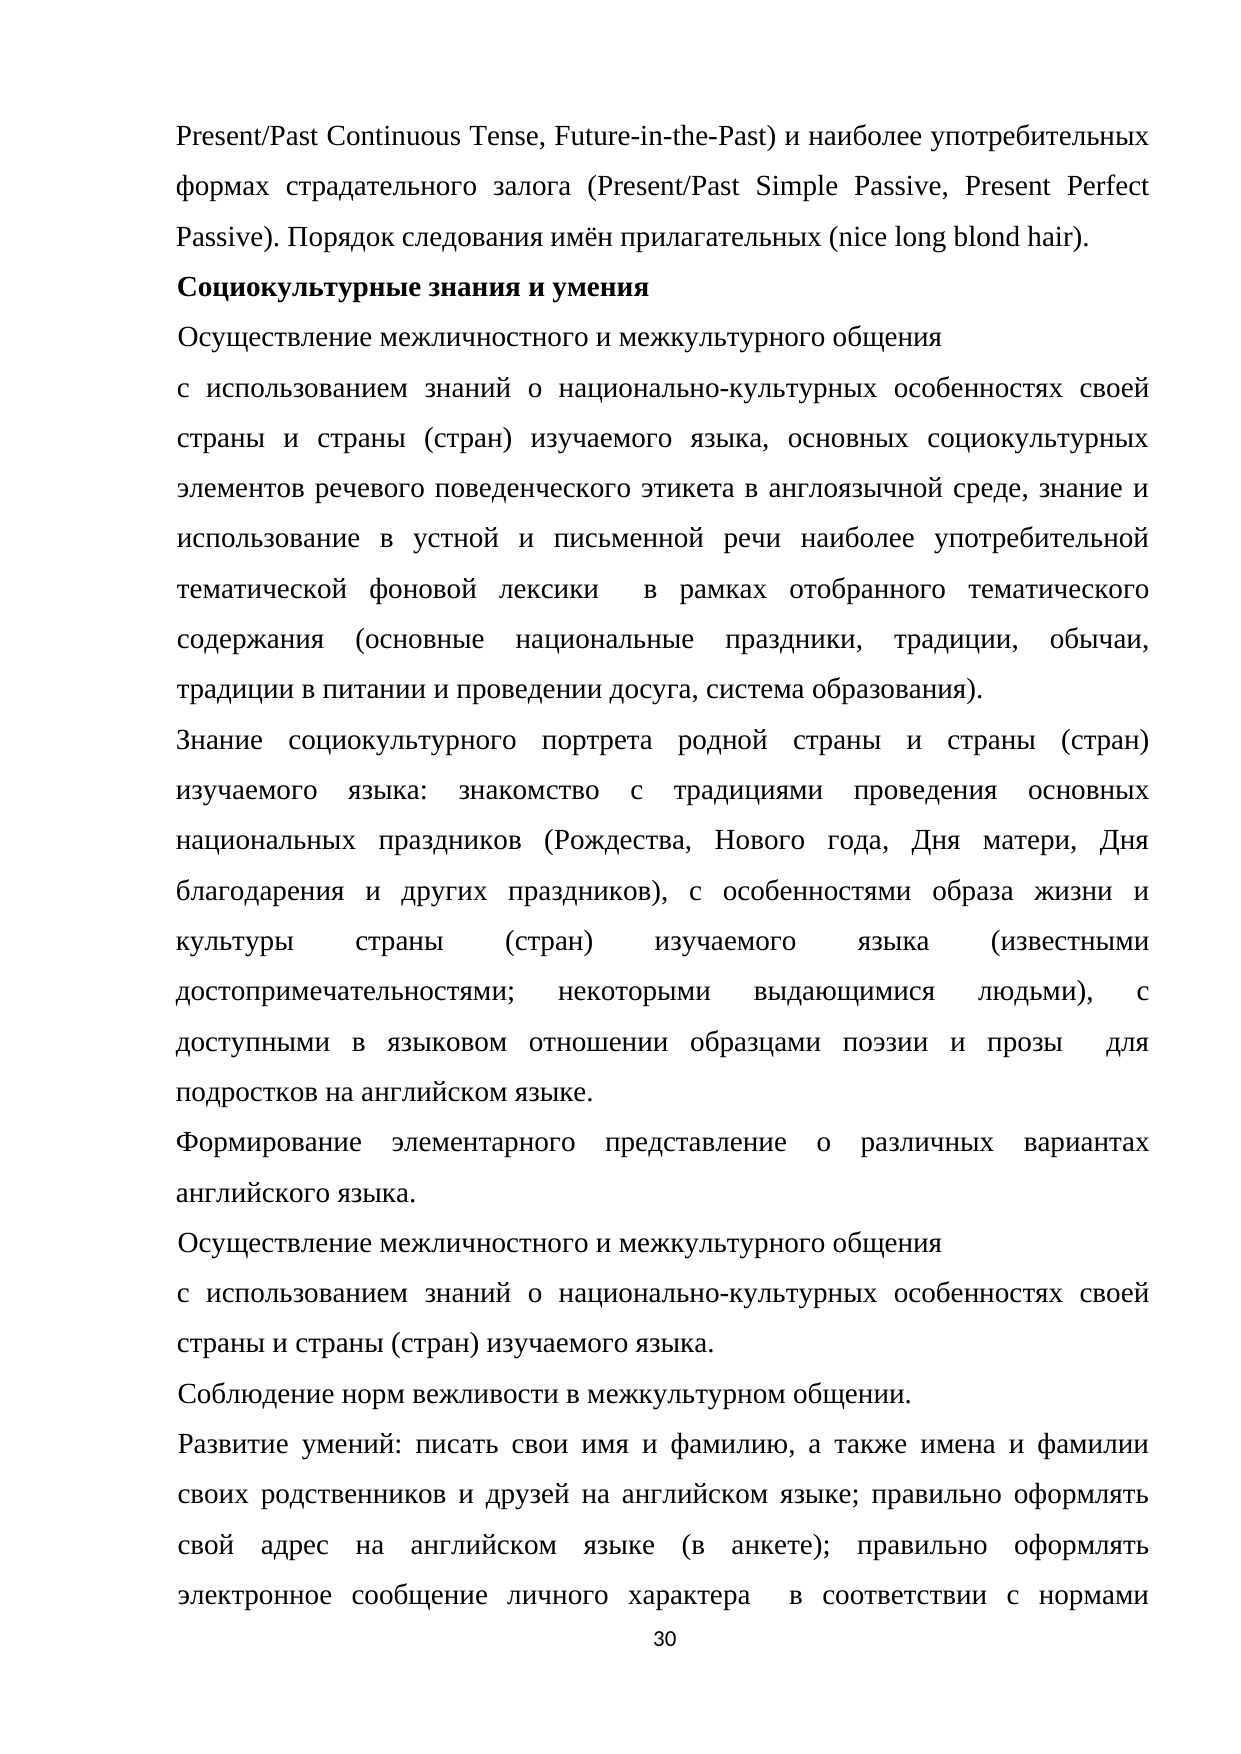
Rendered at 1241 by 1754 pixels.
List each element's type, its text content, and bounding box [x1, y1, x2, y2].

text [176, 118, 1150, 252]
subtitle Социокультурные знания и умения [177, 269, 1152, 303]
text Осуществление межличностного и межкультурного общения [177, 319, 1152, 353]
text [177, 1426, 1150, 1611]
text Соблюдение норм вежливости в межкультурном общении. [177, 1376, 1150, 1409]
text с использованием знаний о национально-культурных особенностях своей страны и страны (стран) изучаемого языка. [177, 1275, 1150, 1359]
text с использованием знаний о национально-культурных особенностях своей страны и страны (стран) изучаемого языка, основных социокультурных элементов речевого поведенческого этикета в англоязычной среде, знание и использование в устной и письменной речи наиболее употребительной тематической фоновой лексики в рамках отобранного тематического содержания (основные национальные праздники, традиции, обычаи, традиции в питании и проведении досуга, система образования). [177, 370, 1150, 705]
text Осуществление межличностного и межкультурного общения [177, 1225, 1152, 1258]
text Знание социокультурного портрета родной страны и страны (стран) изучаемого языка: знакомство с традициями проведения основных национальных праздников (Рождества, Нового года, Дня матери, Дня благодарения и других праздников), с особенностями образа жизни и культуры страны (стран) изучаемого языка (известными достопримечательностями; некоторыми выдающимися людьми), с доступными в языковом отношении образцами поэзии и прозы для подростков на английском языке. [176, 722, 1150, 1108]
text Формирование элементарного представление о различных вариантах английского языка. [176, 1124, 1150, 1208]
